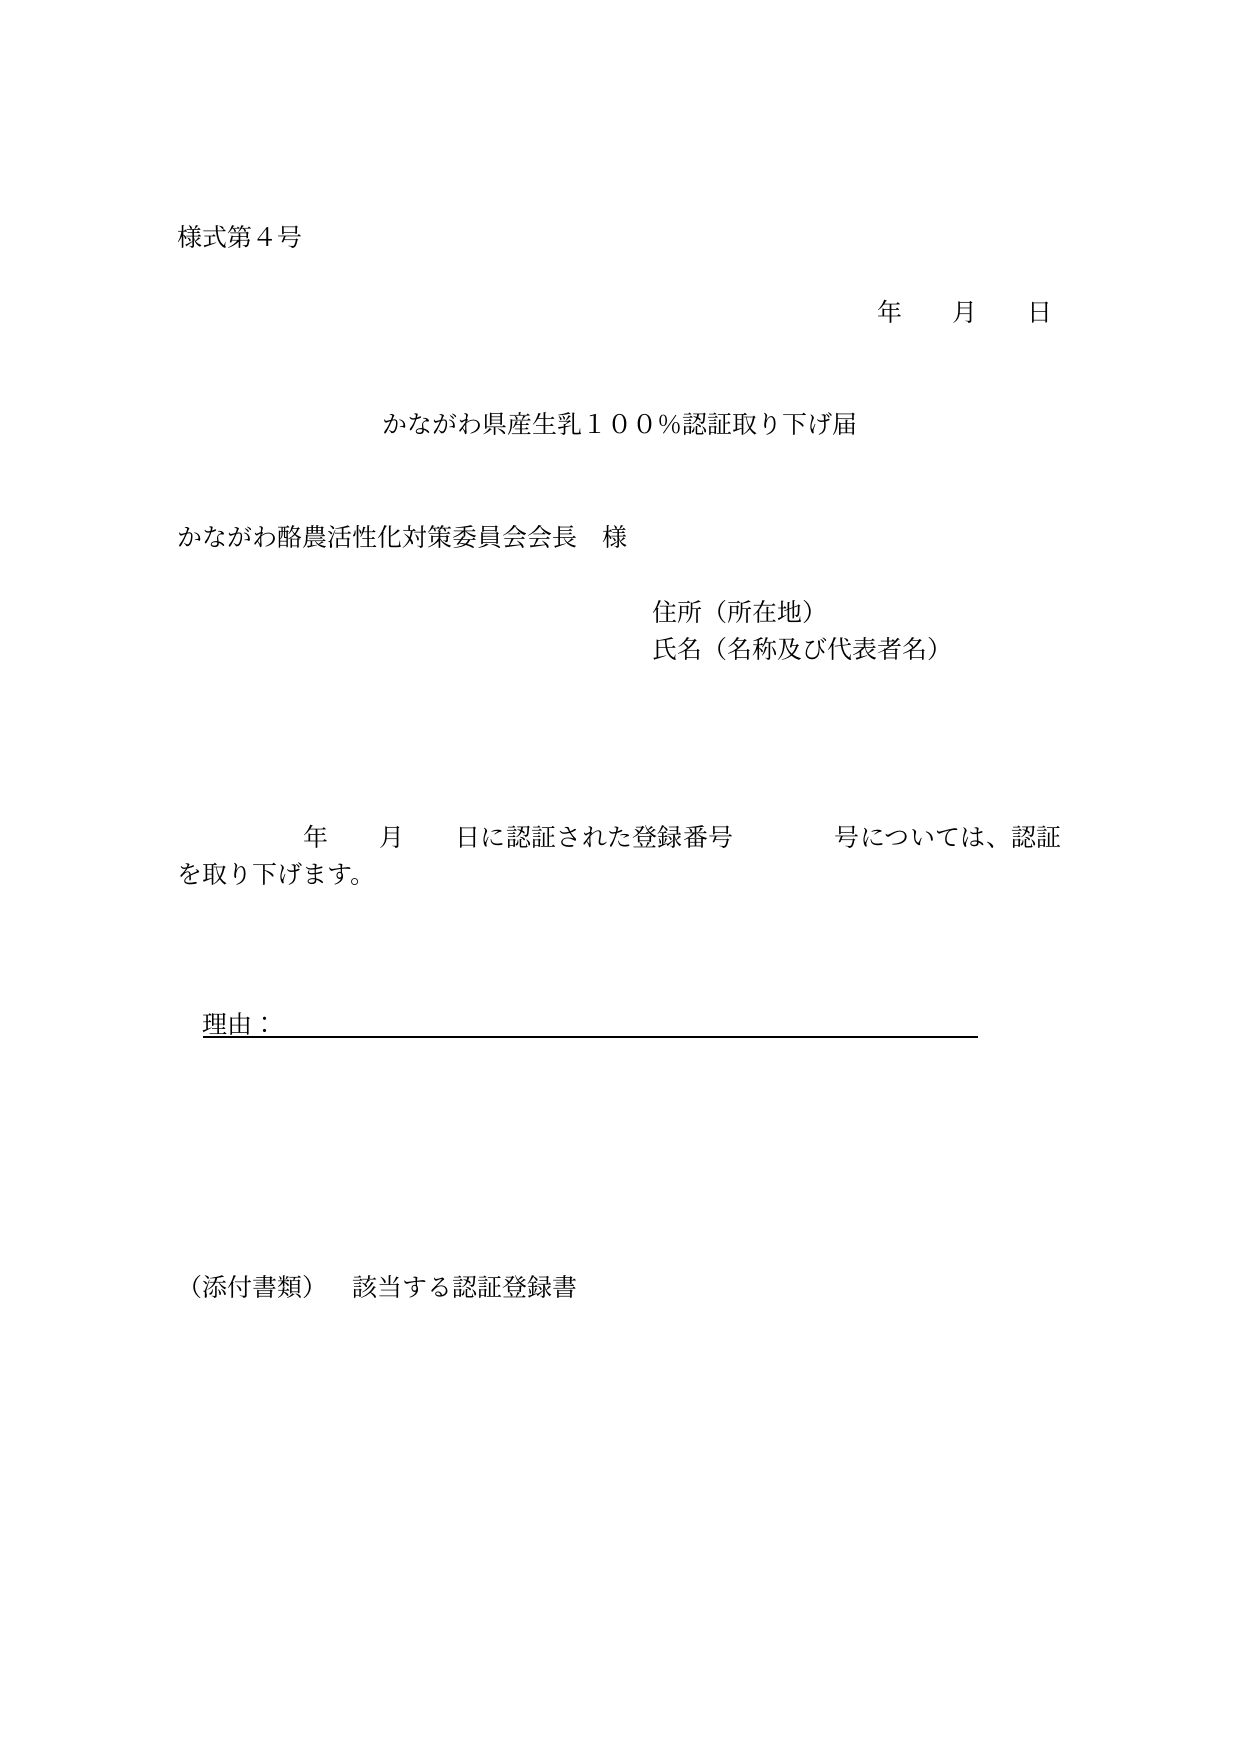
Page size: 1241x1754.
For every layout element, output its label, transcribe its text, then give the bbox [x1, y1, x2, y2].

text 年 月 日 [177, 292, 1063, 329]
text 住所（所在地） [177, 592, 1063, 629]
text 年 月 日に認証された登録番号 号については、認証を取り下げます。 [177, 817, 1063, 892]
text 理由： [177, 1004, 1063, 1042]
text 氏名（名称及び代表者名） [177, 629, 1063, 667]
text かながわ酪農活性化対策委員会会長 様 [177, 517, 1063, 554]
text 様式第４号 [177, 217, 1063, 254]
text （添付書類） 該当する認証登録書 [177, 1267, 1063, 1304]
text かながわ県産生乳１００％認証取り下げ届 [177, 404, 1063, 442]
